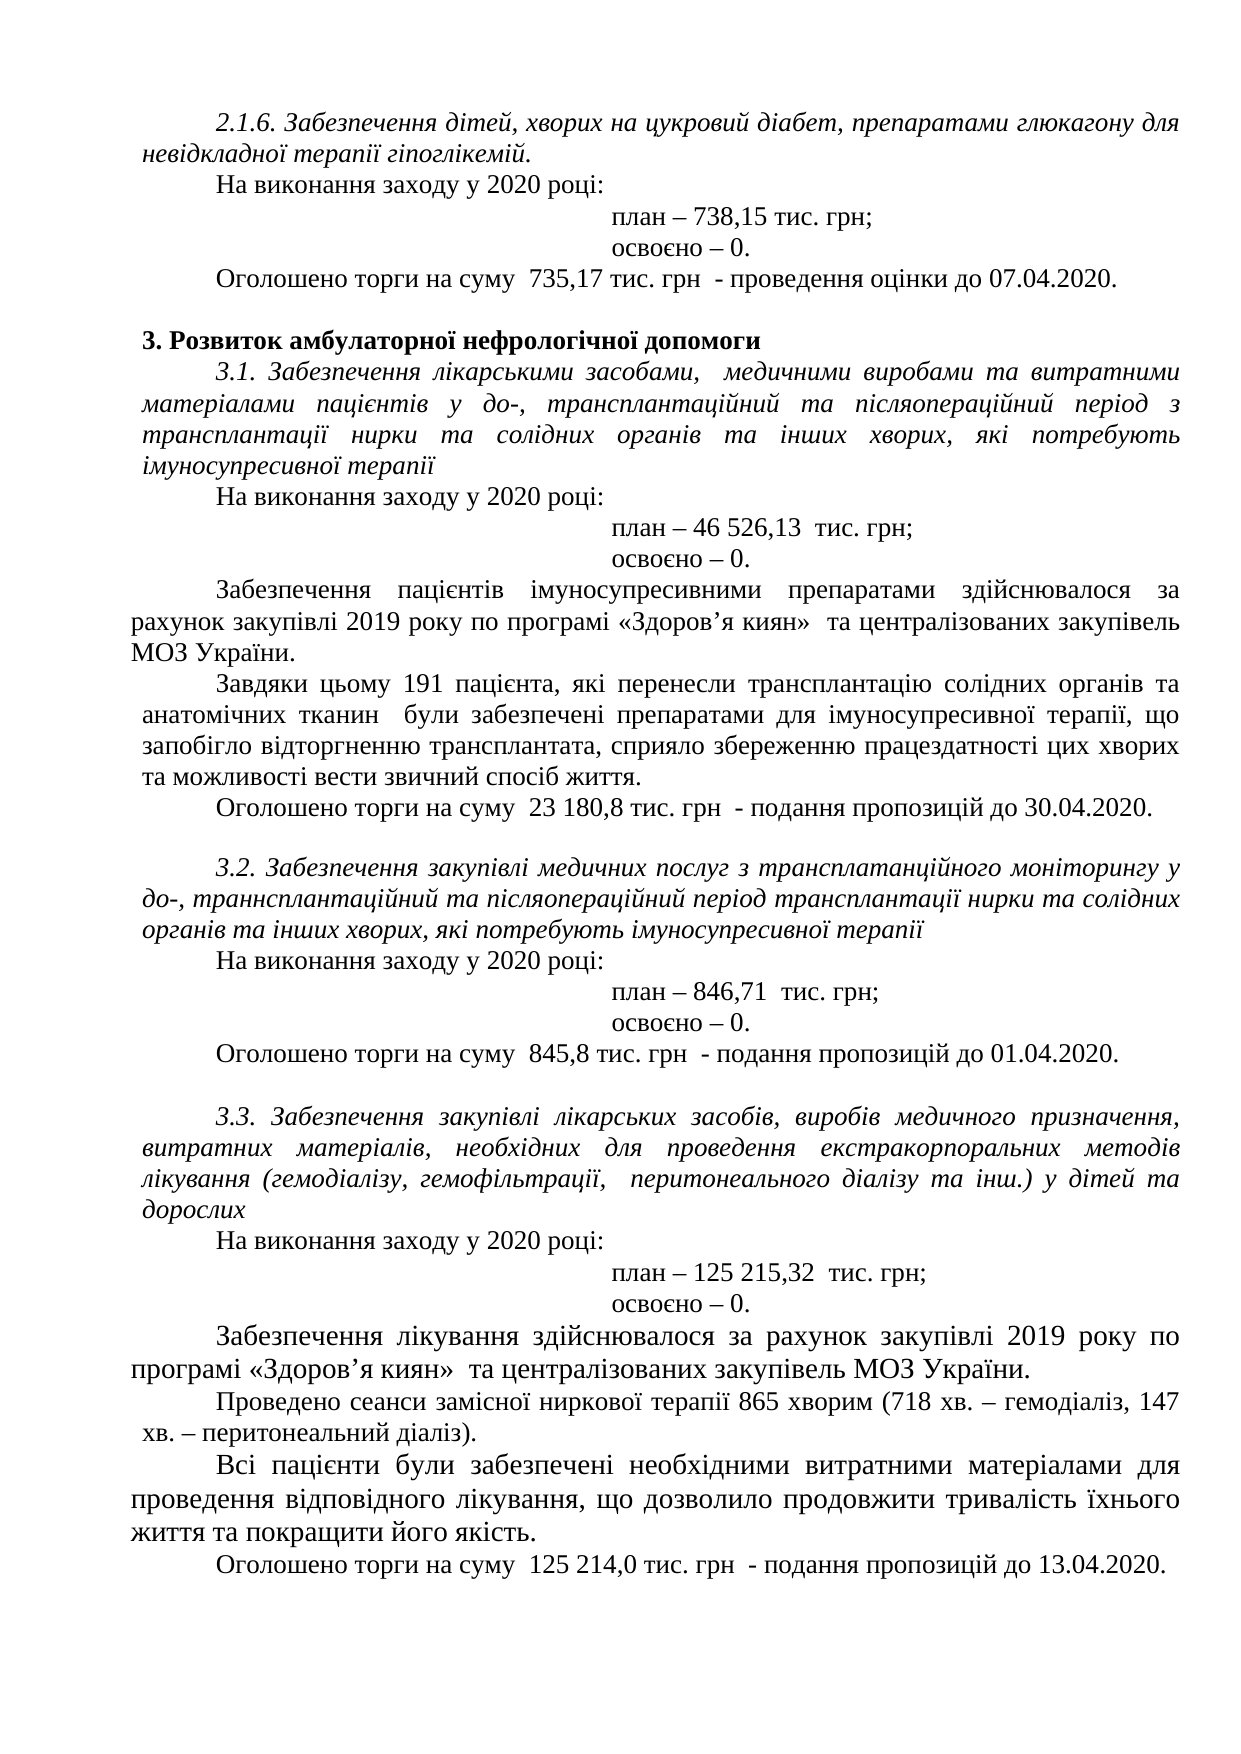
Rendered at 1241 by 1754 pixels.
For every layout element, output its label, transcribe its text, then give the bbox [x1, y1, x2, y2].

text Всі пацієнти були забезпечені необхідними витратними матеріалами для проведення відповідного лікування, що дозволило продовжити тривалість їхнього життя та покращити його якість. [131, 1447, 1181, 1548]
text освоєно – 0. [499, 1287, 1181, 1318]
list Оголошено торги на суму 23 180,8 тис. грн - подання пропозицій до 30.04.2020. [142, 792, 1181, 823]
text освоєно – 0. [499, 231, 1181, 262]
list Проведено сеанси замісної ниркової терапії 865 хворим (718 хв. – гемодіаліз, 147 хв. – перитонеальний діаліз). [142, 1385, 1181, 1447]
list 3.2. Забезпечення закупівлі медичних послуг з трансплатанційного моніторингу у до-, траннсплантаційний та післяопераційний період трансплантації нирки та солідних органів та інших хворих, які потребують імуносупресивної терапії [142, 851, 1181, 944]
text На виконання заходу у 2020 році: [142, 480, 1181, 511]
text 2.1.6. Забезпечення дітей, хворих на цукровий діабет, препаратами глюкагону для невідкладної терапії гіпоглікемій. [142, 106, 1181, 169]
text 3. Розвиток амбулаторної нефрологічної допомоги [142, 324, 1181, 356]
list Завдяки цьому 191 пацієнта, які перенесли трансплантацію солідних органів та анатомічних тканин були забезпечені препаратами для імуносупресивної терапії, що запобігло відторгненню трансплантата, сприяло збереженню працездатності цих хворих та можливості вести звичний спосіб життя. [142, 667, 1181, 792]
text Забезпечення пацієнтів імуносупресивними препаратами здійснювалося за рахунок закупівлі 2019 року по програмі «Здоров’я киян» та централізованих закупівель МОЗ України. [131, 573, 1181, 667]
list Оголошено торги на суму 845,8 тис. грн - подання пропозицій до 01.04.2020. [142, 1038, 1181, 1069]
text Забезпечення лікування здійснювалося за рахунок закупівлі 2019 року по програмі «Здоров’я киян» та централізованих закупівель МОЗ України. [131, 1318, 1181, 1385]
text На виконання заходу у 2020 році: [142, 169, 1181, 200]
text освоєно – 0. [499, 542, 1181, 573]
list освоєно – 0. [142, 1006, 1181, 1038]
text На виконання заходу у 2020 році: [142, 944, 1181, 975]
text план – 738,15 тис. грн; [499, 200, 1181, 231]
list Оголошено торги на суму 125 214,0 тис. грн - подання пропозицій до 13.04.2020. [142, 1548, 1181, 1579]
list 3.3. Забезпечення закупівлі лікарських засобів, виробів медичного призначення, витратних матеріалів, необхідних для проведення екстракорпоральних методів лікування (гемодіалізу, гемофільтрації, перитонеального діалізу та інш.) у дітей та дорослих [142, 1100, 1181, 1224]
text план – 846,71 тис. грн; [499, 975, 1181, 1006]
text Оголошено торги на суму 735,17 тис. грн - проведення оцінки до 07.04.2020. [142, 262, 1181, 293]
text план – 46 526,13 тис. грн; [499, 511, 1181, 542]
text На виконання заходу у 2020 році: [142, 1224, 1181, 1256]
text 3.1. Забезпечення лікарськими засобами, медичними виробами та витратними матеріалами пацієнтів у до-, трансплантаційний та післяопераційний період з трансплантації нирки та солідних органів та інших хворих, які потребують імуносупресивної терапії [142, 356, 1181, 480]
text план – 125 215,32 тис. грн; [499, 1256, 1181, 1287]
